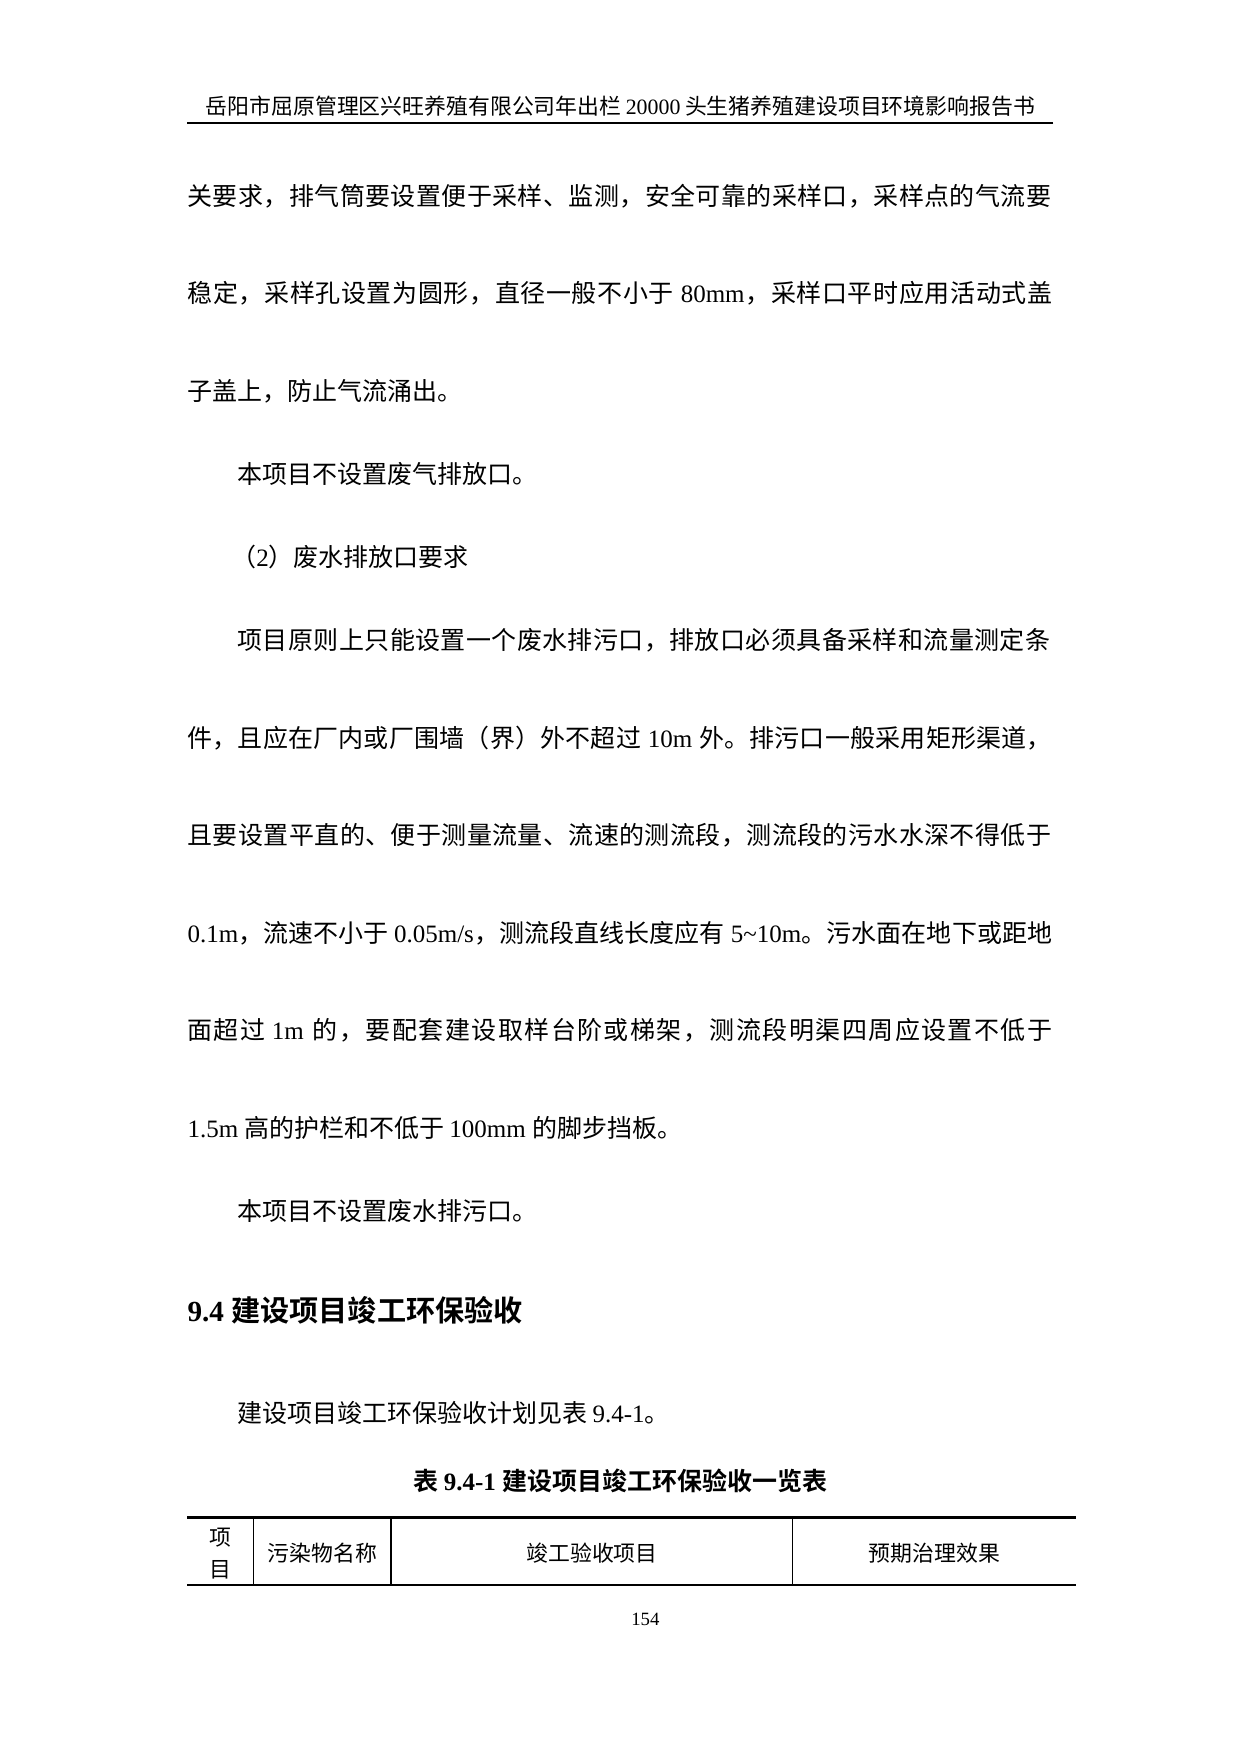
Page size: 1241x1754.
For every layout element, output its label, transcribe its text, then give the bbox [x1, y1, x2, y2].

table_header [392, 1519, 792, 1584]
text （2）废水排放口要求 [231, 523, 1053, 588]
subtitle 9.4 建设项目竣工环保验收 [187, 1276, 1053, 1341]
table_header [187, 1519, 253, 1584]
text 项目原则上只能设置一个废水排污口，排放口必须具备采样和流量测定条件，且应在厂内或厂围墙（界）外不超过10m 外。排污口一般采用矩形渠道，且要设置平直的、便于测量流量、流速的测流段，测流段的污水水深不得低于0.1m，流速不小于0.05m/s，测流段直线长度应有5~10m。污水面在地下或距地面超过1m 的，要配套建设取样台阶或梯架，测流段明渠四周应设置不低于1.5m 高的护栏和不低于100mm 的脚步挡板。 [187, 606, 1053, 1159]
text 本项目不设置废气排放口。 [187, 440, 1053, 505]
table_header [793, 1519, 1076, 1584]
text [187, 162, 1053, 422]
text 建设项目竣工环保验收计划见表9.4-1。 [187, 1379, 1053, 1444]
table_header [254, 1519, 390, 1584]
text 表9.4-1 建设项目竣工环保验收一览表 [187, 1462, 1053, 1498]
text 本项目不设置废水排污口。 [187, 1177, 1053, 1242]
